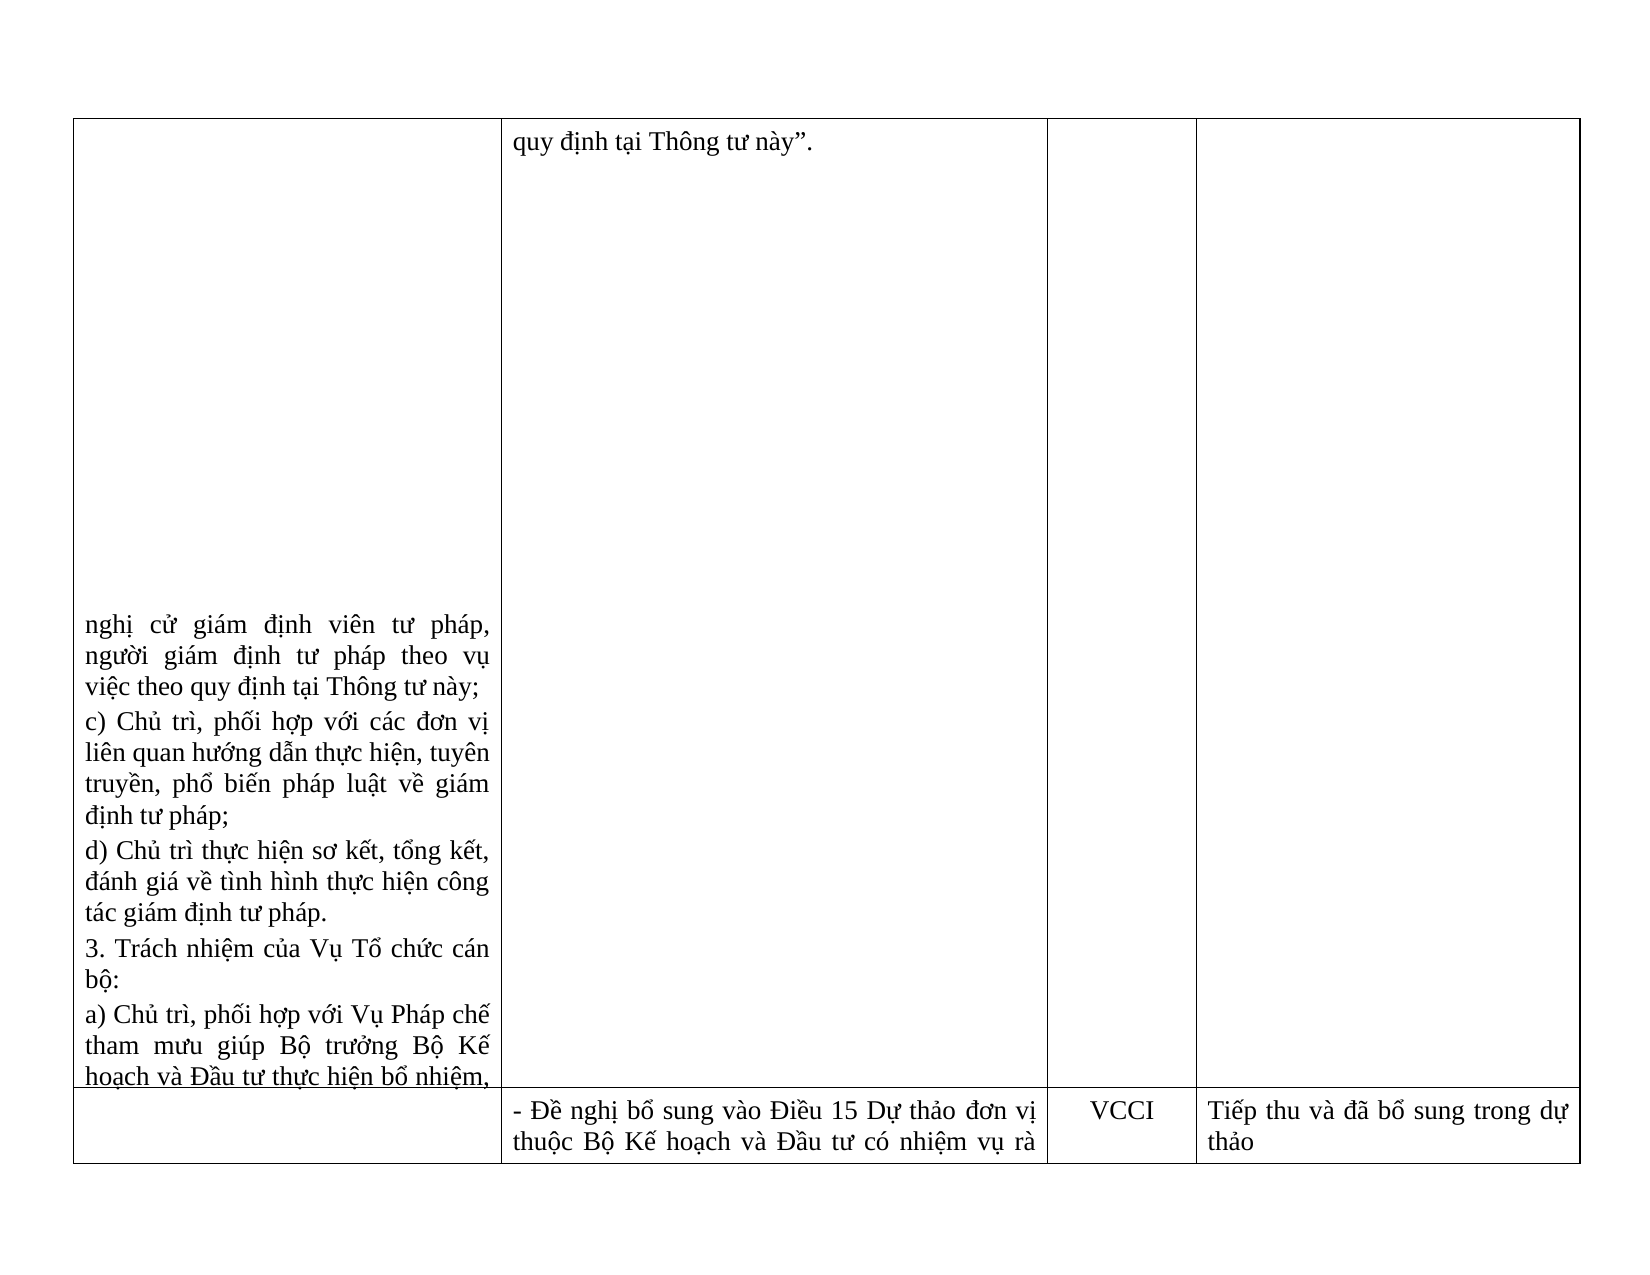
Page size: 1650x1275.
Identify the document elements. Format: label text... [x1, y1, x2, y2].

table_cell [1048, 119, 1196, 1087]
table_cell VCCI [1048, 1088, 1196, 1163]
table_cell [502, 119, 1047, 1087]
table_cell [74, 1088, 501, 1163]
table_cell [1197, 1088, 1579, 1163]
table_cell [502, 1088, 1047, 1163]
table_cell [1197, 119, 1579, 1087]
